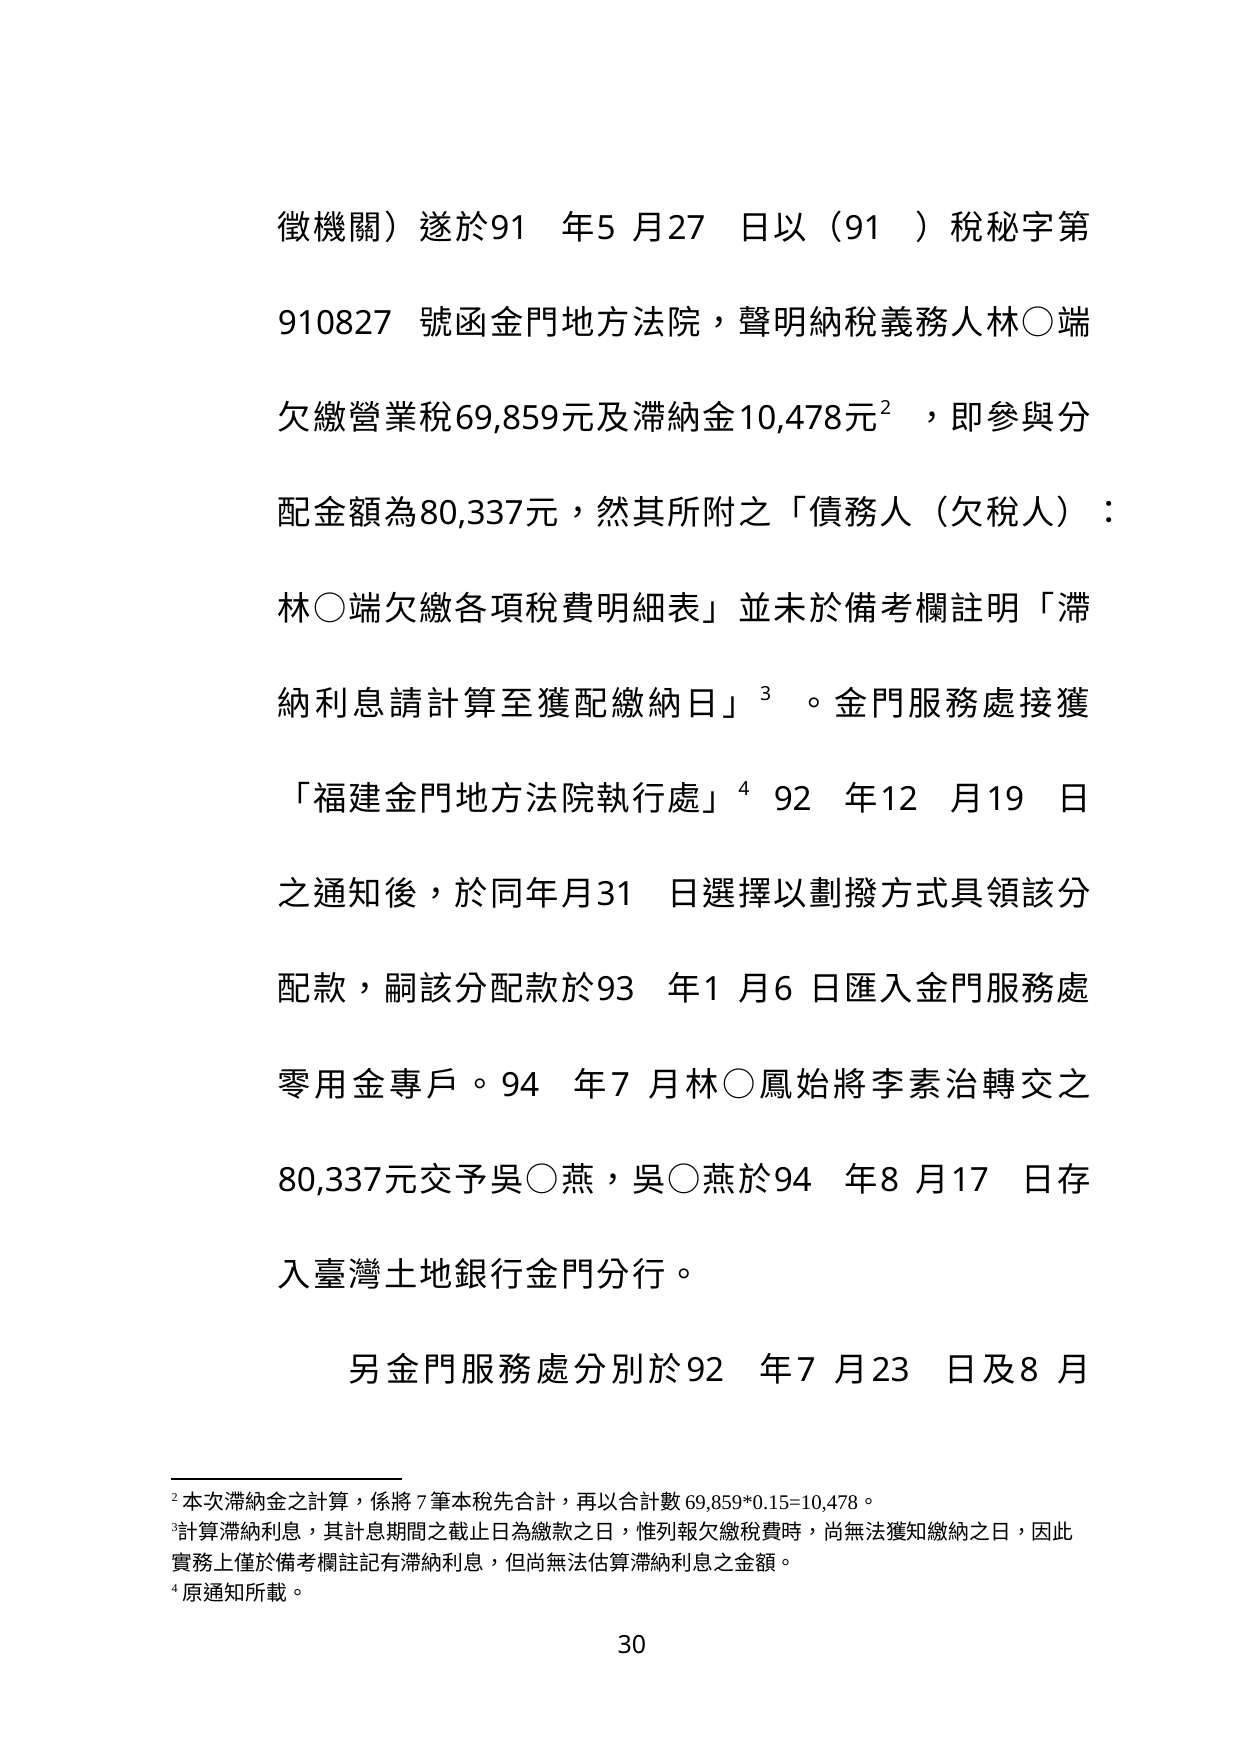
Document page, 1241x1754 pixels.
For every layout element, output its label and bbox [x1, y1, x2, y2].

text [278, 1320, 1092, 1415]
text [278, 177, 1092, 1320]
